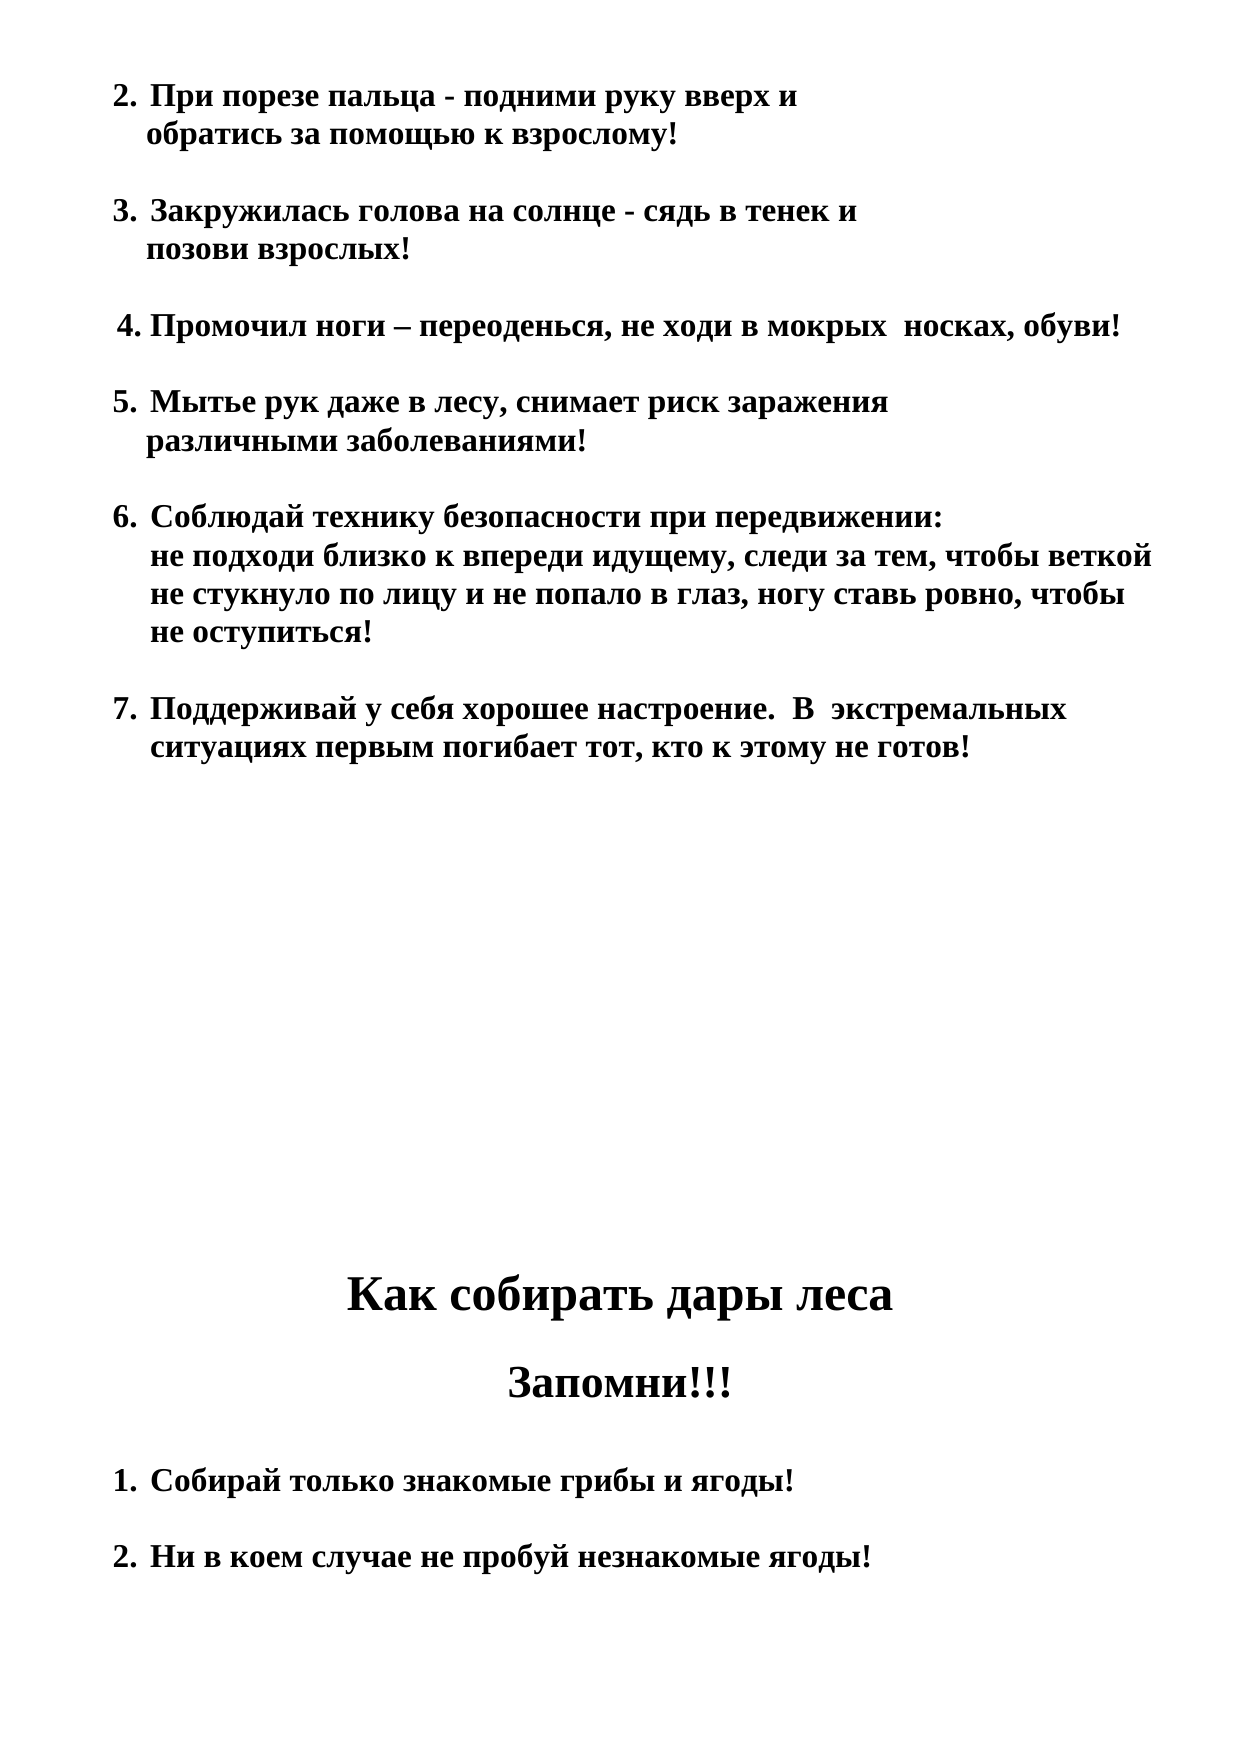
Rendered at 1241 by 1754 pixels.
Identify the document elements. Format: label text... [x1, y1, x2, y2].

list Ни в коем случае не пробуй незнакомые ягоды! [112, 1536, 1165, 1575]
text обратись за помощью к взрослому! [112, 113, 1165, 152]
list Соблюдай технику безопасности при передвижении: [112, 497, 1165, 535]
text Как собирать дары леса [75, 1263, 1165, 1321]
text Запомни!!! [75, 1354, 1165, 1407]
text 4. Промочил ноги – переоденься, не ходи в мокрых носках, обуви! [75, 305, 1165, 343]
list При порезе пальца - подними руку вверх и [112, 75, 1165, 113]
text различными заболеваниями! [112, 420, 1165, 458]
text позови взрослых! [112, 228, 1165, 267]
text не подходи близко к впереди идущему, следи за тем, чтобы веткой не стукнуло по лицу и не попало в глаз, ногу ставь ровно, чтобы не оступиться! [150, 535, 1165, 650]
list Собирай только знакомые грибы и ягоды! [112, 1460, 1165, 1498]
list Закружилась голова на солнце - сядь в тенек и [112, 190, 1165, 228]
list Поддерживай у себя хорошее настроение. В экстремальных ситуациях первым погибает тот, кто к этому не готов! [112, 688, 1165, 765]
list Мытье рук даже в лесу, снимает риск заражения [112, 382, 1165, 420]
